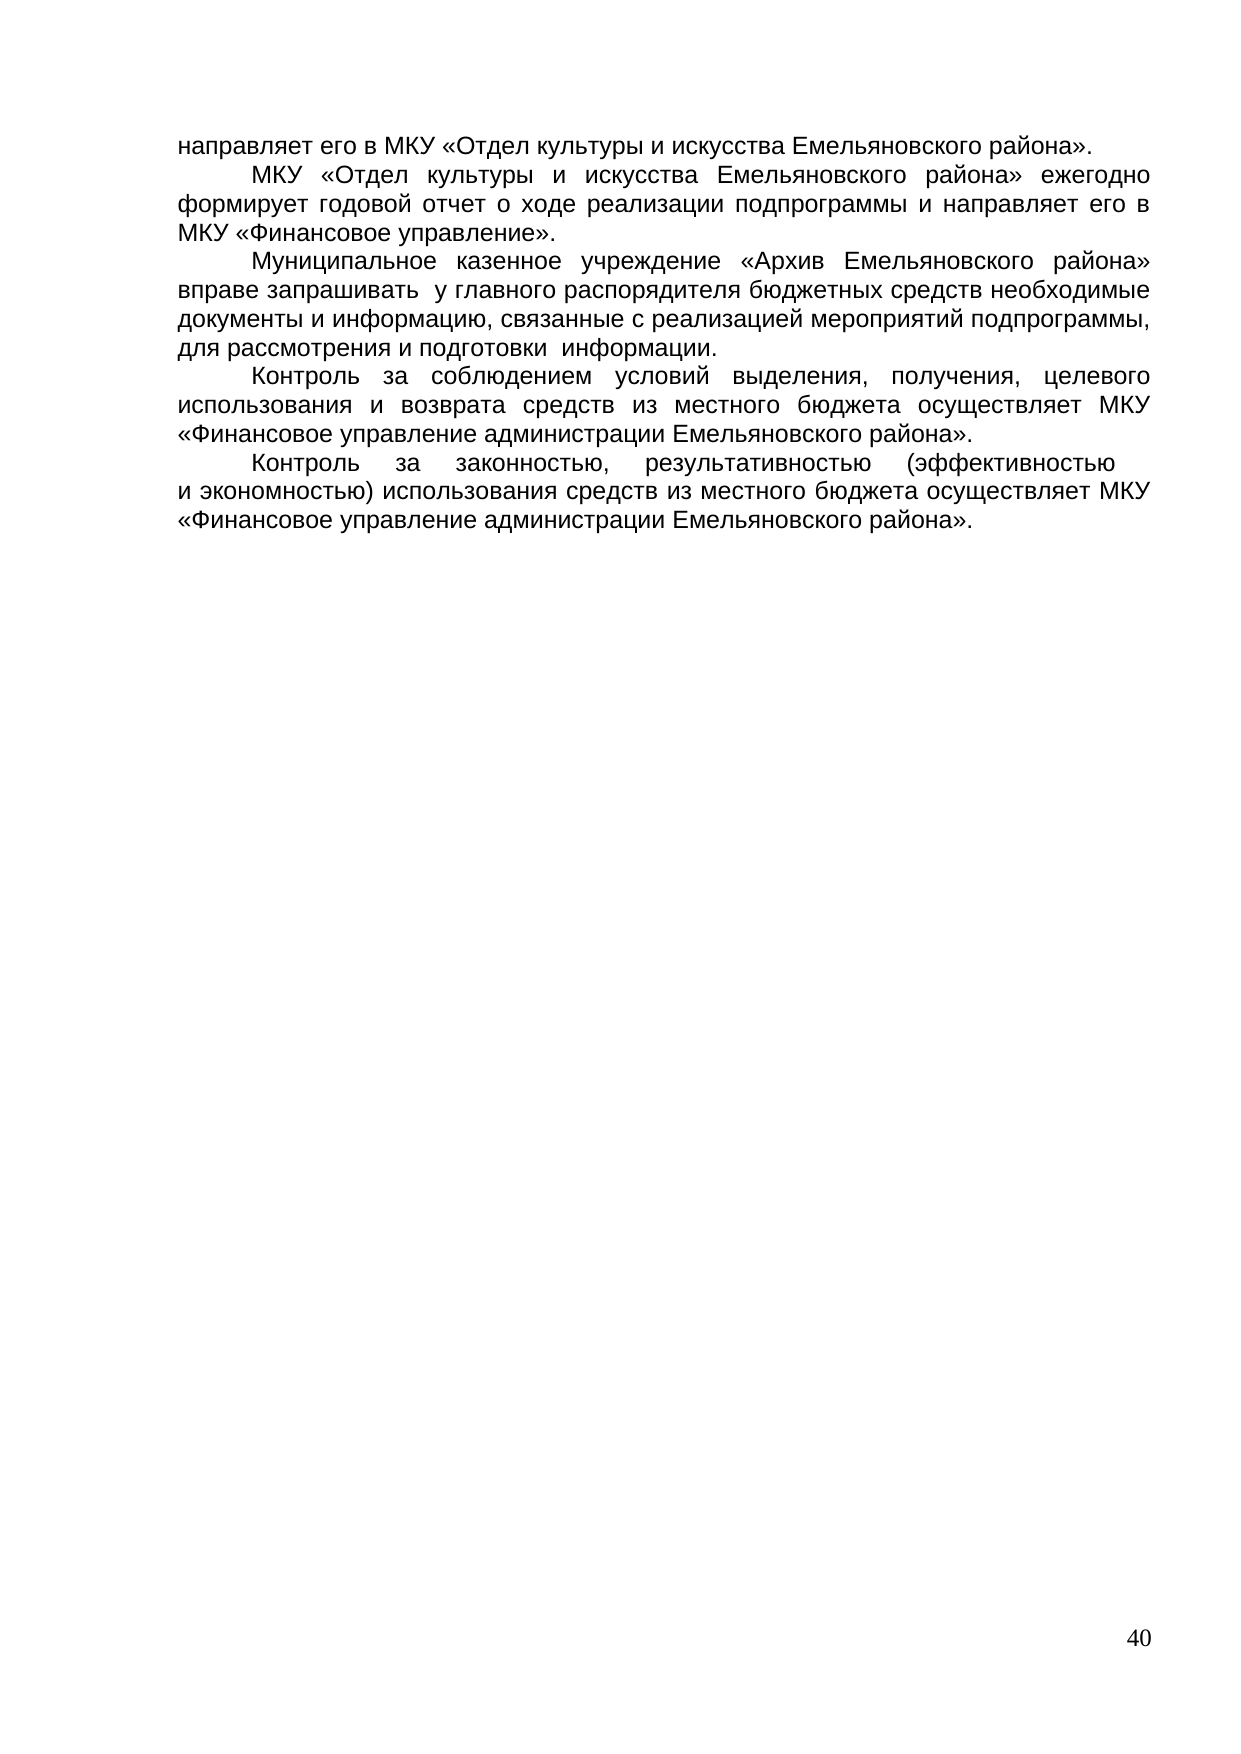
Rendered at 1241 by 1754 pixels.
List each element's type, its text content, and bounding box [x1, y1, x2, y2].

text МКУ «Отдел культуры и искусства Емельяновского района» ежегодно формирует годовой отчет о ходе реализации подпрограммы и направляет его в МКУ «Финансовое управление». [177, 160, 1152, 246]
text Контроль за законностью, результативностью (эффективностью и экономностью) использования средств из местного бюджета осуществляет МКУ «Финансовое управление администрации Емельяновского района». [177, 448, 1152, 534]
text Контроль за соблюдением условий выделения, получения, целевого использования и возврата средств из местного бюджета осуществляет МКУ «Финансовое управление администрации Емельяновского района». [177, 361, 1152, 448]
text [177, 131, 1152, 160]
text Муниципальное казенное учреждение «Архив Емельяновского района» вправе запрашивать у главного распорядителя бюджетных средств необходимые документы и информацию, связанные с реализацией мероприятий подпрограммы, для рассмотрения и подготовки информации. [177, 246, 1152, 361]
